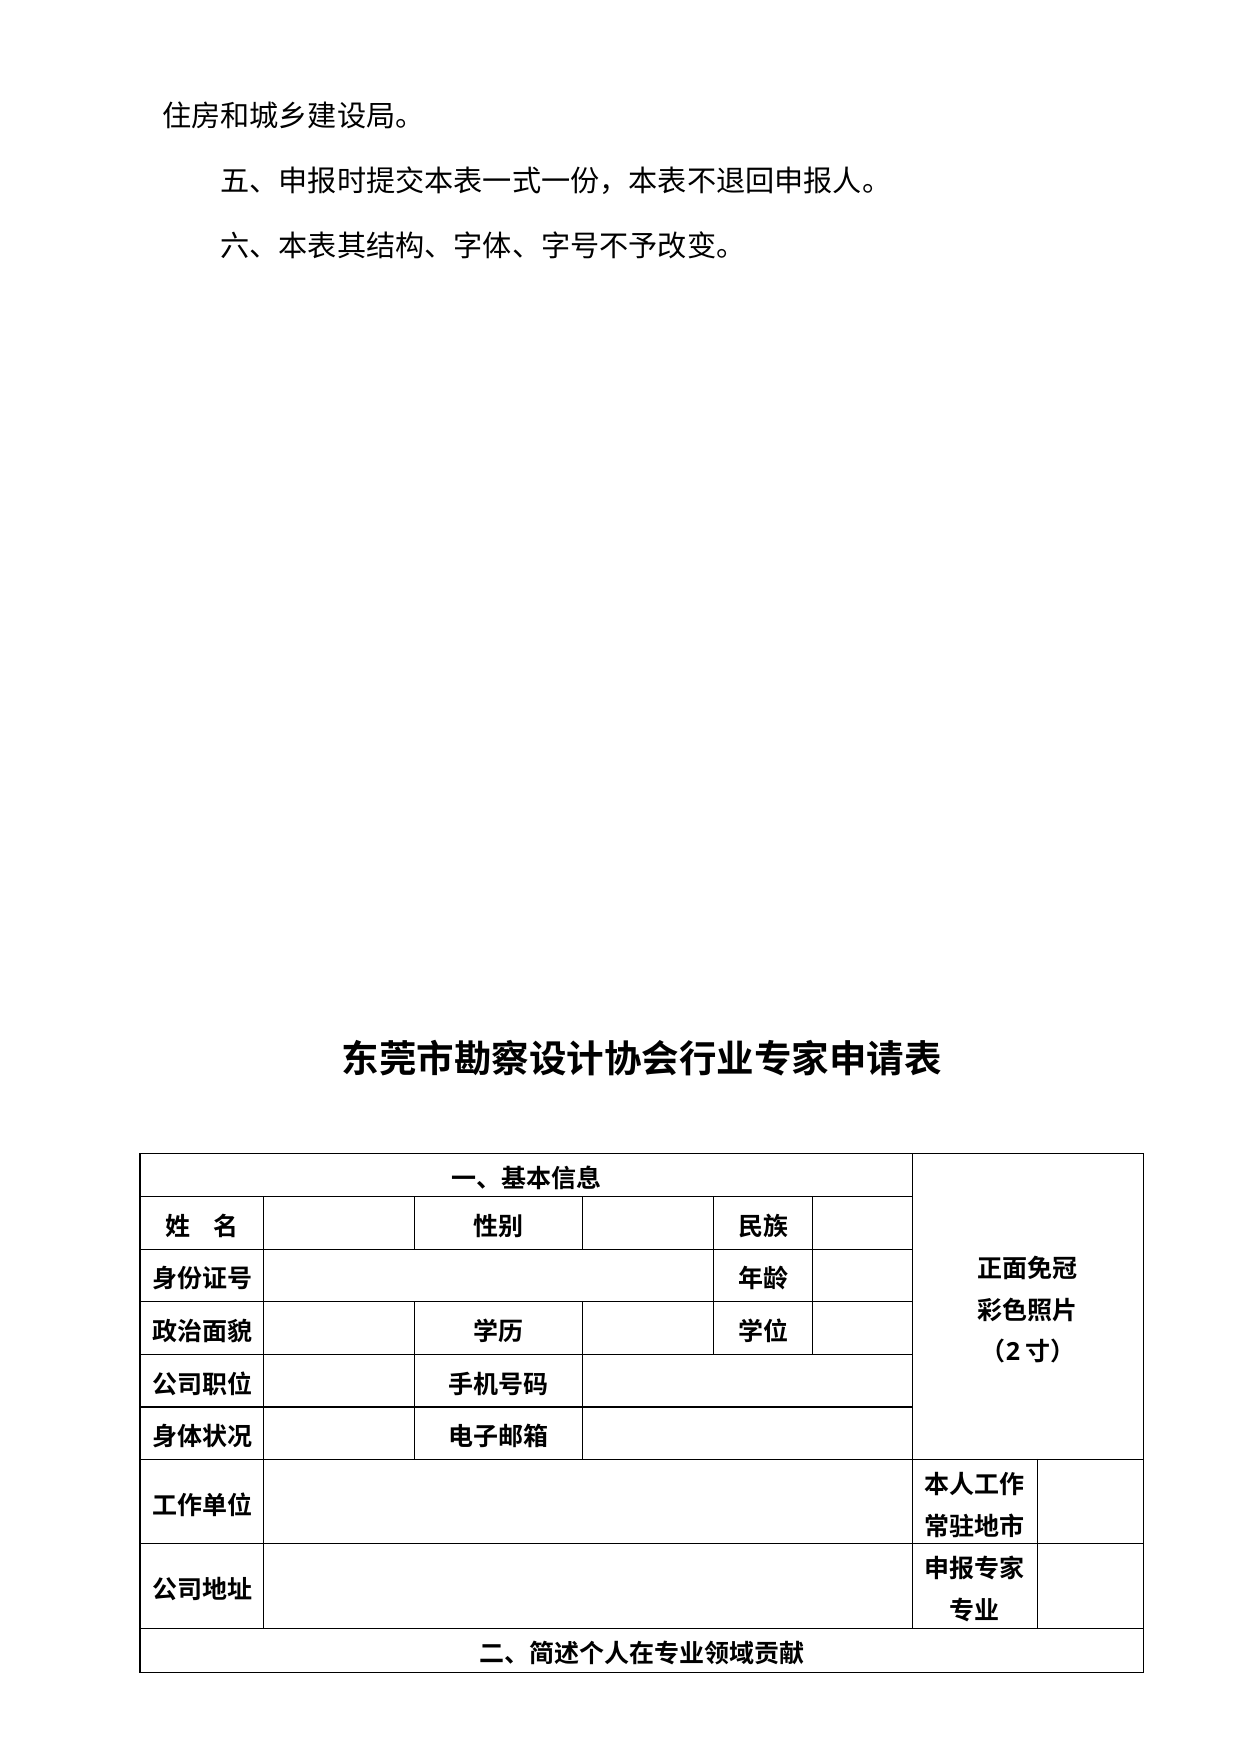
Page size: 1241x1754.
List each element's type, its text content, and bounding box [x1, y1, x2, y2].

table_cell [813, 1197, 912, 1248]
table_cell [264, 1250, 713, 1301]
table_cell 手机号码 [415, 1355, 582, 1406]
table_cell 申报专家专业 [913, 1544, 1037, 1628]
table_cell 本人工作常驻地市 [913, 1460, 1037, 1543]
table_cell [583, 1197, 713, 1248]
table_cell 学位 [714, 1302, 812, 1354]
table_cell [583, 1302, 713, 1354]
table_cell [264, 1197, 414, 1248]
table_cell 公司职位 [141, 1355, 263, 1406]
table_cell 电子邮箱 [415, 1408, 582, 1459]
table_cell 工作单位 [141, 1460, 263, 1543]
table_cell 身份证号 [141, 1250, 263, 1301]
text 东莞市勘察设计协会行业专家申请表 [118, 1023, 1165, 1088]
table_cell [264, 1408, 414, 1459]
table_cell [813, 1302, 912, 1354]
table_cell 姓 名 [141, 1197, 263, 1248]
table_cell [264, 1460, 912, 1543]
table_cell [1038, 1460, 1143, 1543]
table_cell 民族 [714, 1197, 812, 1248]
table_cell [583, 1408, 912, 1459]
table_cell 学历 [415, 1302, 582, 1354]
table_cell [1038, 1544, 1143, 1628]
table_cell 性别 [415, 1197, 582, 1248]
text 五、申报时提交本表一式一份，本表不退回申报人。 [162, 146, 1165, 211]
table_cell [264, 1302, 414, 1354]
table_cell [264, 1544, 912, 1628]
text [162, 81, 1165, 146]
table_cell [583, 1355, 912, 1406]
table_cell 公司地址 [141, 1544, 263, 1628]
table_cell 年龄 [714, 1250, 812, 1301]
table_cell [813, 1250, 912, 1301]
table_cell [264, 1355, 414, 1406]
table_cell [141, 1629, 1143, 1672]
table_header 正面免冠 彩色照片 （2寸） [913, 1154, 1143, 1459]
table_cell 政治面貌 [141, 1302, 263, 1354]
table_header 一、基本信息 [141, 1154, 912, 1196]
table_cell 身体状况 [141, 1408, 263, 1459]
text 六、本表其结构、字体、字号不予改变。 [162, 211, 1165, 276]
